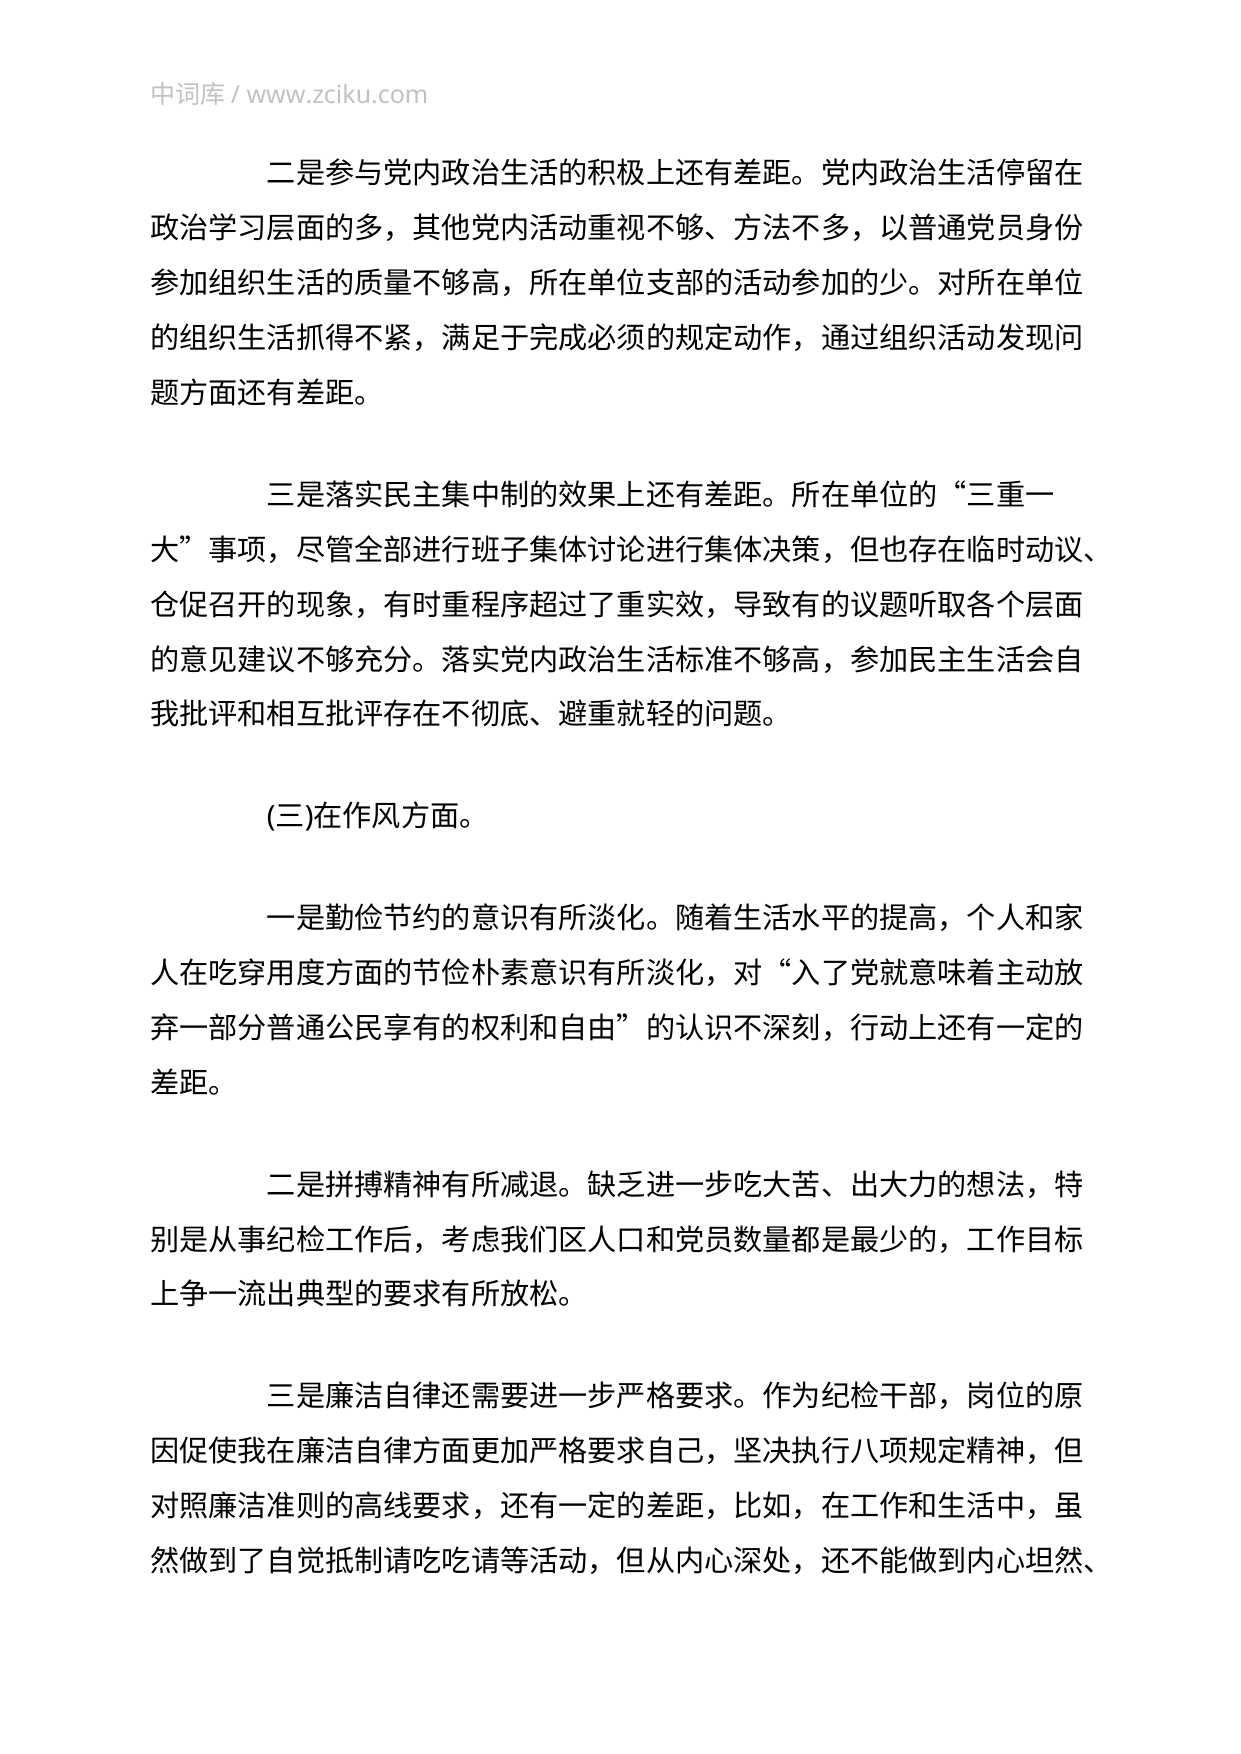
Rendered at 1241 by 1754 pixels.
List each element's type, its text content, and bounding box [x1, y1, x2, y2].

text (三)在作风方面。 [150, 793, 1090, 835]
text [150, 1373, 1090, 1580]
text 一是勤俭节约的意识有所淡化。随着生活水平的提高，个人和家人在吃穿用度方面的节俭朴素意识有所淡化，对“入了党就意味着主动放弃一部分普通公民享有的权利和自由”的认识不深刻，行动上还有一定的差距。 [150, 895, 1090, 1102]
text 二是参与党内政治生活的积极上还有差距。党内政治生活停留在政治学习层面的多，其他党内活动重视不够、方法不多，以普通党员身份参加组织生活的质量不够高，所在单位支部的活动参加的少。对所在单位的组织生活抓得不紧，满足于完成必须的规定动作，通过组织活动发现问题方面还有差距。 [150, 150, 1090, 412]
text 三是落实民主集中制的效果上还有差距。所在单位的“三重一大”事项，尽管全部进行班子集体讨论进行集体决策，但也存在临时动议、仓促召开的现象，有时重程序超过了重实效，导致有的议题听取各个层面的意见建议不够充分。落实党内政治生活标准不够高，参加民主生活会自我批评和相互批评存在不彻底、避重就轻的问题。 [150, 471, 1090, 733]
text 二是拼搏精神有所减退。缺乏进一步吃大苦、出大力的想法，特别是从事纪检工作后，考虑我们区人口和党员数量都是最少的，工作目标上争一流出典型的要求有所放松。 [150, 1161, 1090, 1313]
